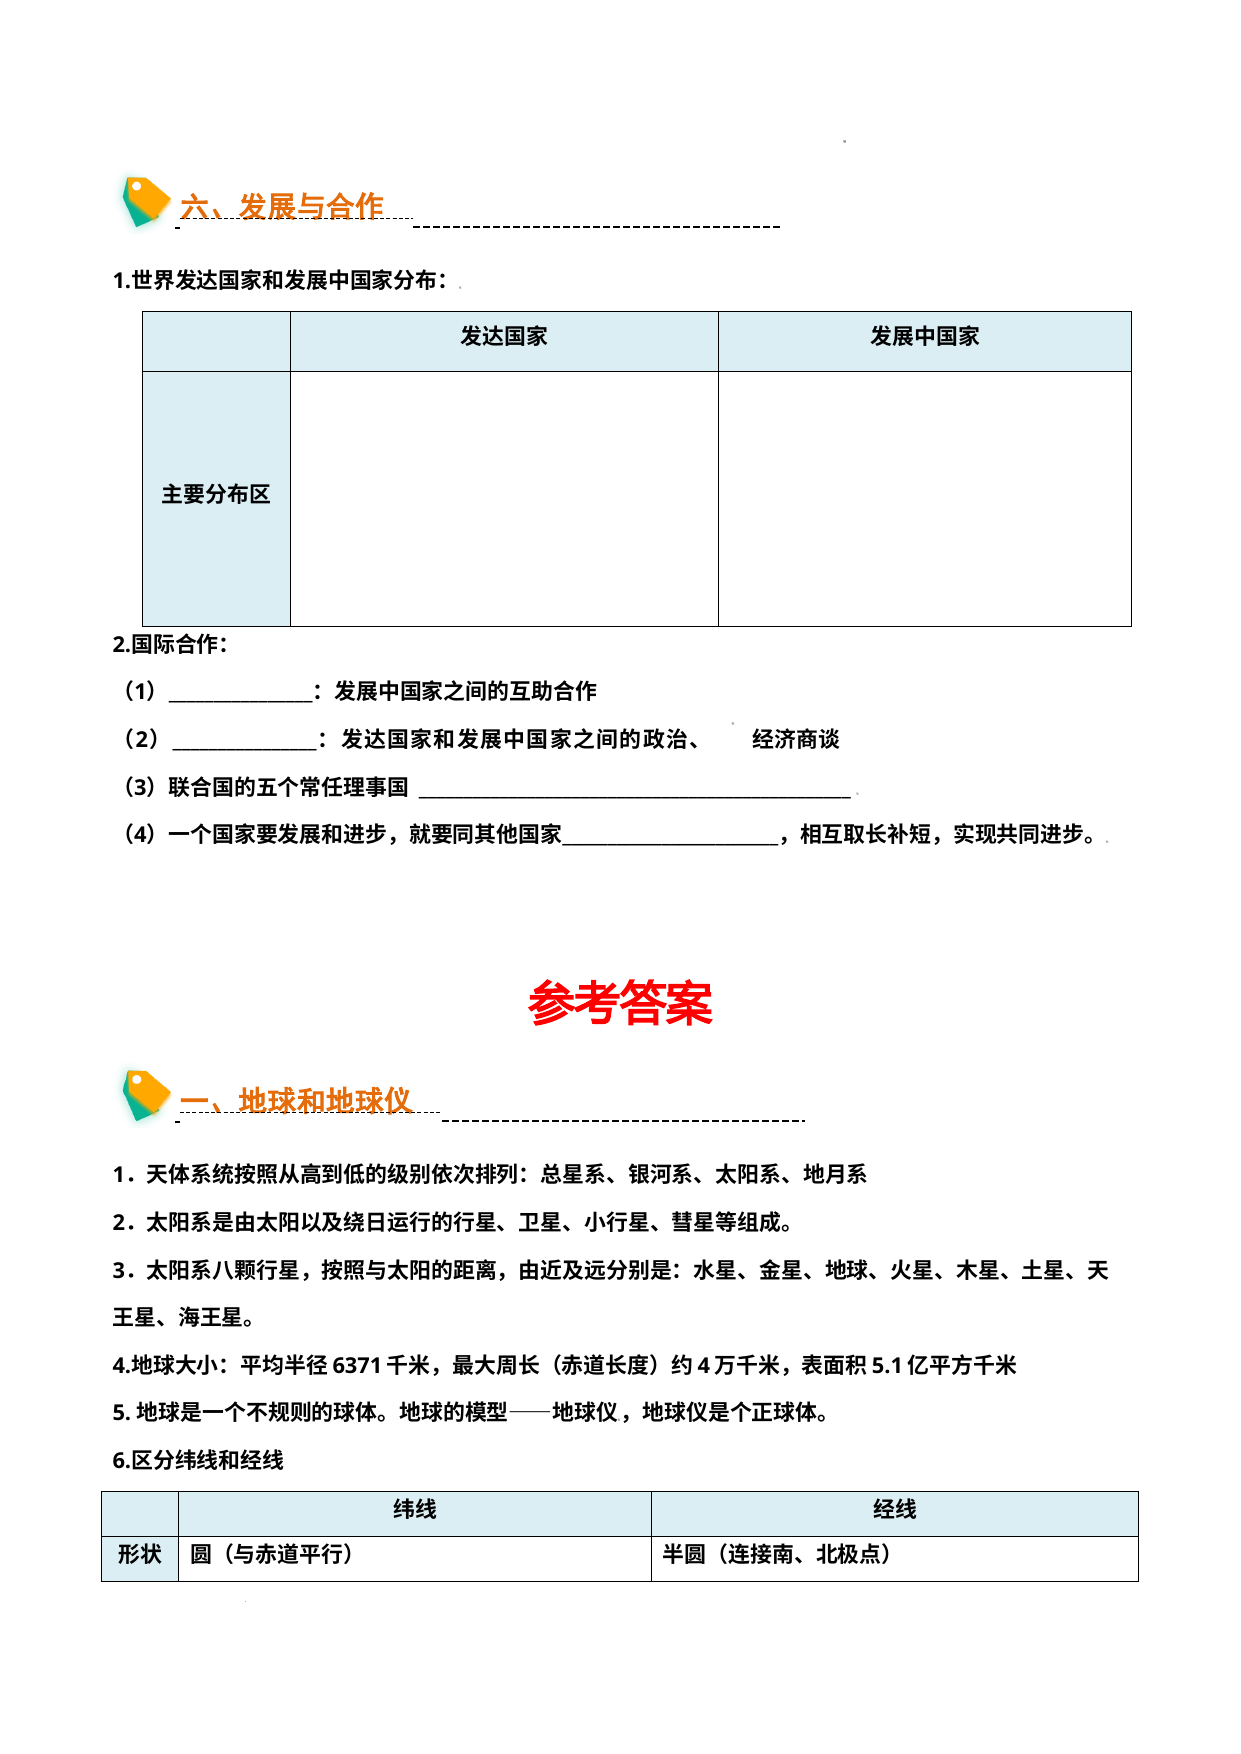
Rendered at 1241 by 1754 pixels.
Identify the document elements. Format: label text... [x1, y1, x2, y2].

table_cell [719, 372, 1131, 626]
text 6.区分纬线和经线 [112, 1443, 1128, 1475]
table_header 发达国家 [291, 312, 718, 371]
text 5. 地球是一个不规则的球体。地球的模型——地球仪，地球仪是个正球体。 [112, 1395, 1128, 1427]
table_cell 圆（与赤道平行） [179, 1537, 651, 1581]
text 一、地球和地球仪 [112, 1061, 1128, 1132]
table_cell 主要分布区 [143, 372, 290, 626]
table_header 经线 [652, 1492, 1138, 1536]
text （1）________________：发展中国家之间的互助合作 [112, 674, 1128, 706]
text 1．天体系统按照从高到低的级别依次排列：总星系、银河系、太阳系、地月系 [112, 1157, 1128, 1189]
text 参考答案 [112, 970, 1128, 1031]
table_cell 形状 [102, 1537, 178, 1581]
text 4.地球大小：平均半径6371千米，最大周长（赤道长度）约4万千米，表面积5.1亿平方千米 [112, 1348, 1128, 1379]
text 3．太阳系八颗行星，按照与太阳的距离，由近及远分别是：水星、金星、地球、火星、木星、土星、天王星、海王星。 [112, 1253, 1128, 1332]
text 1.世界发达国家和发展中国家分布： [112, 263, 1128, 295]
text 2.国际合作： [112, 627, 1128, 658]
table_cell 半圆（连接南、北极点） [652, 1537, 1138, 1581]
text （4）一个国家要发展和进步，就要同其他国家________________________，相互取长补短，实现共同进步。 [112, 817, 1128, 849]
picture [112, 1060, 175, 1128]
table_header [102, 1492, 178, 1536]
text 六、发展与合作 [112, 167, 1128, 237]
text （2）________________：发达国家和发展中国家之间的政治、经济商谈 [112, 722, 1128, 754]
table_header [143, 312, 290, 371]
text 2．太阳系是由太阳以及绕日运行的行星、卫星、小行星、彗星等组成。 [112, 1205, 1128, 1237]
table_header 纬线 [179, 1492, 651, 1536]
table_cell [291, 372, 718, 626]
text （3）联合国的五个常任理事国 ________________________________________________ [112, 769, 1128, 801]
picture [112, 166, 175, 234]
table_header 发展中国家 [719, 312, 1131, 371]
